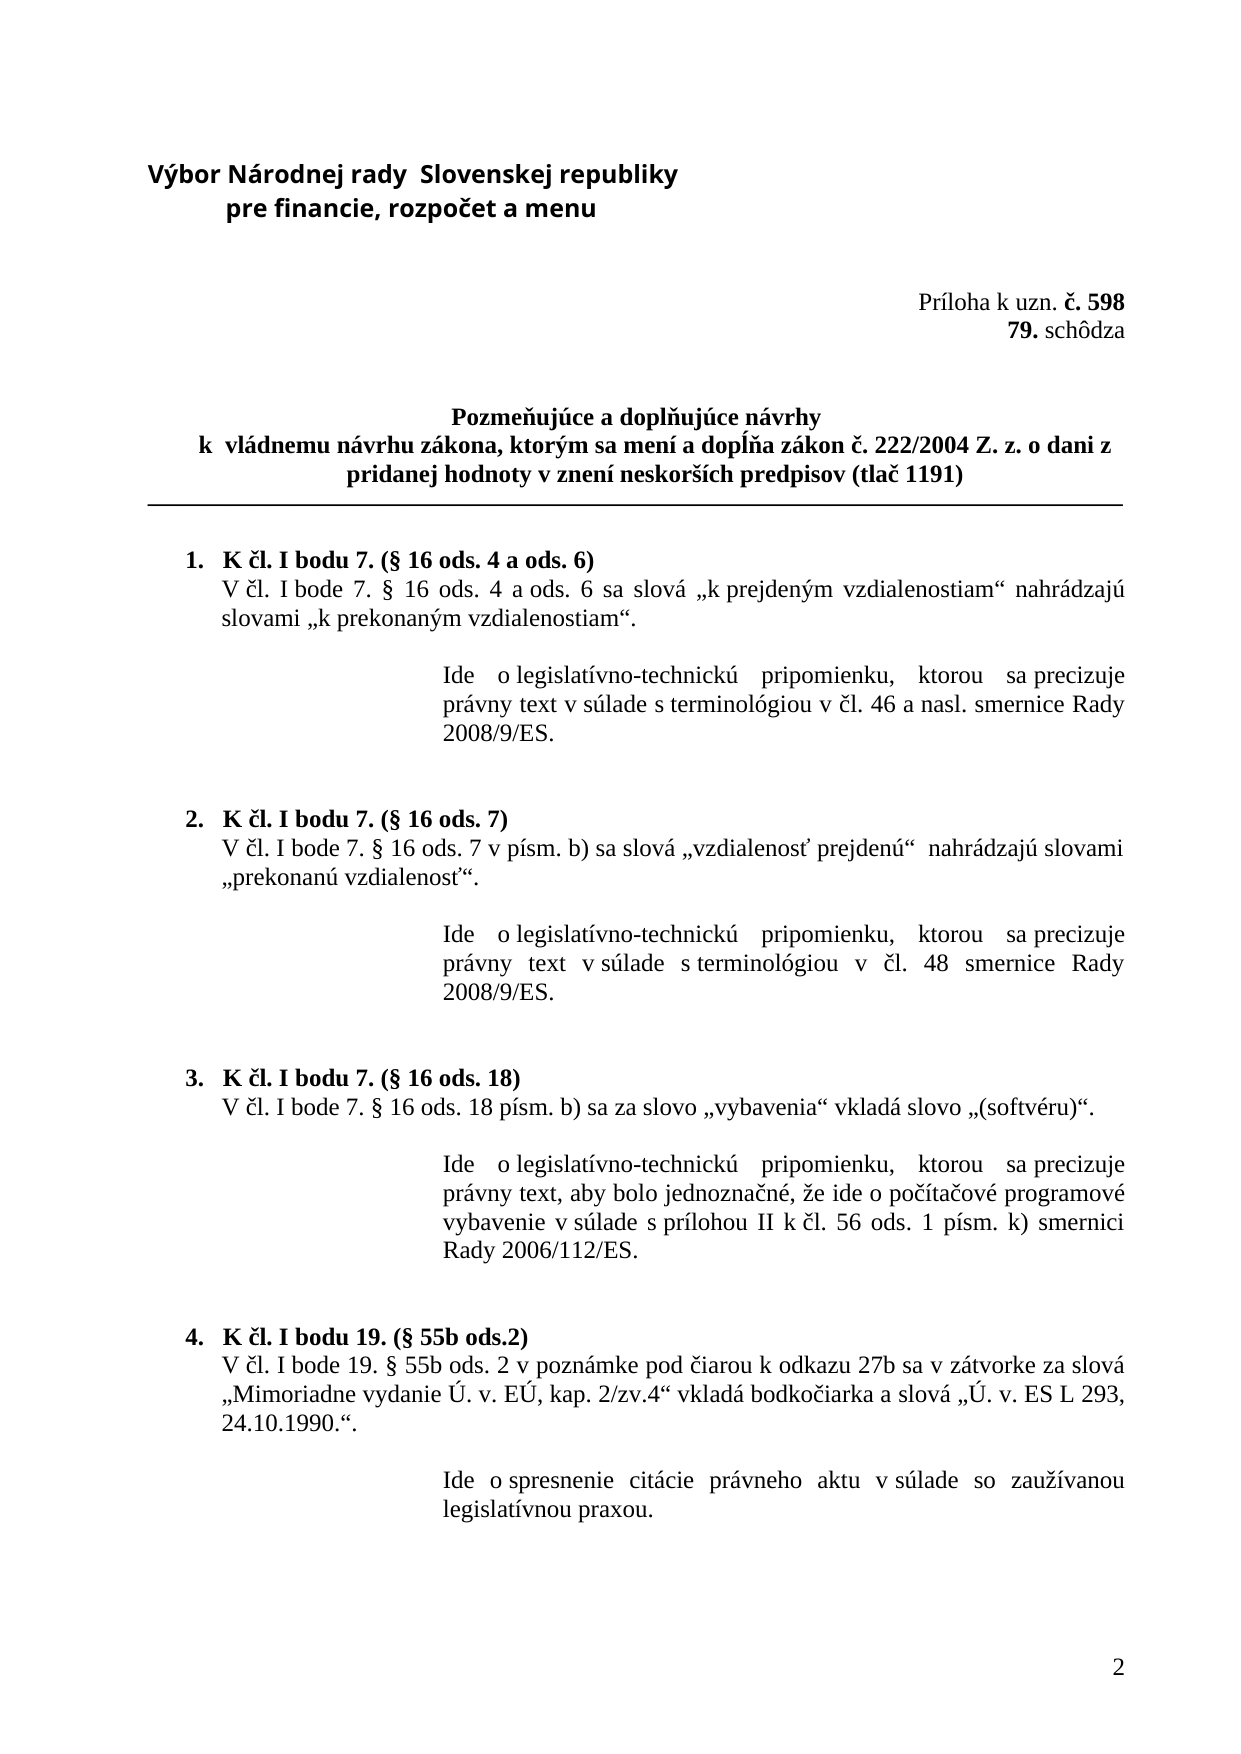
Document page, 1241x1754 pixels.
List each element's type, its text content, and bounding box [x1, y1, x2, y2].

list K čl. I bodu 7. (§ 16 ods. 7) [185, 804, 1125, 833]
text pre financie, rozpočet a menu [148, 191, 1125, 224]
text 79. schôdza [148, 316, 1125, 344]
text V čl. I bode 7. § 16 ods. 18 písm. b) sa za slovo „vybavenia“ vkladá slovo „(softvéru)“. [148, 1092, 1125, 1121]
text –––––––––––––––––––––––––––––––––––––––––––––––––––––––––––––––––––––––––––––– [148, 488, 1125, 517]
text Príloha k uzn. č. 598 [148, 287, 1125, 316]
subtitle Výbor Národnej rady Slovenskej republiky [148, 156, 1125, 191]
text V čl. I bode 7. § 16 ods. 7 v písm. b) sa slová „vzdialenosť prejdenú“ nahrádzajú slovami „prekonanú vzdialenosť“. [221, 833, 1125, 891]
text Ide o legislatívno-technickú pripomienku, ktorou sa precizuje právny text v súlade s terminológiou v čl. 48 smernice Rady 2008/9/ES. [443, 919, 1125, 1006]
list K čl. I bodu 19. (§ 55b ods.2) [185, 1322, 1125, 1351]
text V čl. I bode 19. § 55b ods. 2 v poznámke pod čiarou k odkazu 27b sa v zátvorke za slová „Mimoriadne vydanie Ú. v. EÚ, kap. 2/zv.4“ vkladá bodkočiarka a slová „Ú. v. ES L 293, 24.10.1990.“. [221, 1351, 1125, 1437]
list K čl. I bodu 7. (§ 16 ods. 4 a ods. 6) [185, 546, 1125, 574]
subtitle k vládnemu návrhu zákona, ktorým sa mení a dopĺňa zákon č. 222/2004 Z. z. o dani z pridanej hodnoty v znení neskorších predpisov (tlač 1191) [185, 431, 1125, 488]
text Ide o spresnenie citácie právneho aktu v súlade so zaužívanou legislatívnou praxou. [443, 1466, 1125, 1523]
text Pozmeňujúce a doplňujúce návrhy [148, 402, 1125, 431]
text Ide o legislatívno-technickú pripomienku, ktorou sa precizuje právny text, aby bolo jednoznačné, že ide o počítačové programové vybavenie v súlade s prílohou II k čl. 56 ods. 1 písm. k) smernici Rady 2006/112/ES. [443, 1149, 1125, 1264]
text V čl. I bode 7. § 16 ods. 4 a ods. 6 sa slová „k prejdeným vzdialenostiam“ nahrádzajú slovami „k prekonaným vzdialenostiam“. [221, 574, 1125, 632]
text Ide o legislatívno-technickú pripomienku, ktorou sa precizuje právny text v súlade s terminológiou v čl. 46 a nasl. smernice Rady 2008/9/ES. [443, 661, 1125, 747]
list K čl. I bodu 7. (§ 16 ods. 18) [185, 1063, 1125, 1092]
